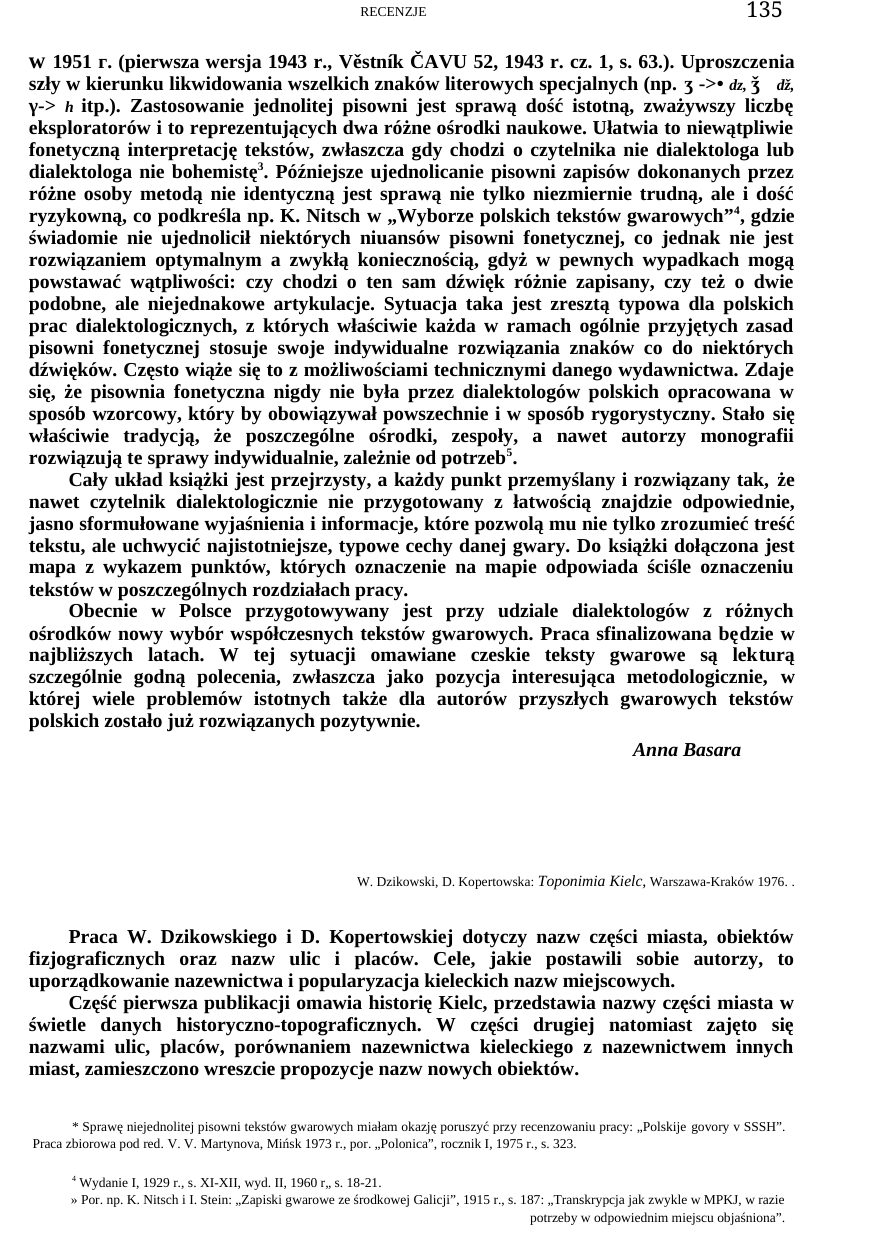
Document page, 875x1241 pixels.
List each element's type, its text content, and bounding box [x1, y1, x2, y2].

text Część pierwsza publikacji omawia historię Kielc, przedstawia nazwy części miasta w świetle danych historyczno-topograficznych. W części drugiej natomiast zajęto się nazwami ulic, placów, porównaniem nazewnictwa kieleckiego z nazewnictwem innych miast, zamieszczono wreszcie propozycje nazw nowych obiektów. [29, 992, 795, 1080]
text Obecnie w Polsce przygotowywany jest przy udziale dialektologów z różnych ośrodków nowy wybór współczesnych tekstów gwarowych. Praca sfinalizowana będzie w najbliższych latach. W tej sytuacji omawiane czeskie teksty gwarowe są lekturą szczególnie godną polecenia, zwłaszcza jako pozycja interesująca metodologicznie, w której wiele problemów istotnych także dla autorów przyszłych gwarowych tekstów polskich zostało już rozwiązanych pozytywnie. [29, 600, 795, 732]
text » Por. np. K. Nitsch i I. Stein: „Zapiski gwarowe ze środkowej Galicji”, 1915 r., s. 187: „Transkrypcja jak zwykle w MPKJ, w razie potrzeby w odpowiednim miejscu objaśniona”. [32, 1191, 785, 1226]
text w 1951 г. (pierwsza wersja 1943 r., Věstník ČAVU 52, 1943 r. cz. 1, s. 63.). Uproszczenia szły w kierunku likwidowania wszelkich znaków literowych specjalnych (np. ʒ ->• dz, ǯ dž, γ-> h itp.). Zastosowanie jednolitej pisowni jest sprawą dość istotną, zważywszy liczbę eksploratorów i to reprezentujących dwa różne ośrodki naukowe. Ułatwia to niewątpliwie fonetyczną interpretację tekstów, zwłaszcza gdy chodzi o czytelnika nie dialektologa lub dialektologa nie bohemistę3. Późniejsze ujednolicanie pisowni zapisów dokonanych przez różne osoby metodą nie identyczną jest sprawą nie tylko niezmiernie trudną, ale i dość ryzykowną, co podkreśla np. K. Nitsch w „Wyborze polskich tekstów gwarowych”4, gdzie świadomie nie ujednolicił niektórych niuansów pisowni fonetycznej, co jednak nie jest rozwiązaniem optymalnym a zwykłą koniecznością, gdyż w pewnych wypadkach mogą powstawać wątpliwości: czy chodzi o ten sam dźwięk różnie zapisany, czy też o dwie podobne, ale niejednakowe artykulacje. Sytuacja taka jest zresztą typowa dla polskich prac dialektologicznych, z których właściwie każda w ramach ogólnie przyjętych zasad pisowni fonetycznej stosuje swoje indywidualne rozwiązania znaków co do niektórych dźwięków. Często wiąże się to z możliwościami technicznymi danego wydawnictwa. Zdaje się, że pisownia fonetyczna nigdy nie była przez dialektologów polskich opracowana w sposób wzorcowy, który by obowiązywał powszechnie i w sposób rygorystyczny. Stało się właściwie tradycją, że poszczególne ośrodki, zespoły, a nawet autorzy monografii rozwiązują te sprawy indywidualnie, zależnie od potrzeb5. [29, 51, 795, 468]
text * Sprawę niejednolitej pisowni tekstów gwarowych miałam okazję poruszyć przy recenzowaniu pracy: „Polskije govory v SSSH”. Praca zbiorowa pod red. V. V. Martynova, Mińsk 1973 r., por. „Polonica”, rocznik I, 1975 r., s. 323. [32, 1117, 785, 1152]
text 4 Wydanie I, 1929 r., s. XI-XII, wyd. II, 1960 r„ s. 18-21. [72, 1173, 785, 1191]
text Anna Basara [633, 740, 795, 760]
text RECENZJE [360, 6, 426, 19]
text 135 [746, 0, 783, 22]
text W. Dzikowski, D. Kopertowska: Toponimia Kielc, Warszawa-Kraków 1976. . [29, 874, 795, 889]
text Praca W. Dzikowskiego i D. Kopertowskiej dotyczy nazw części miasta, obiektów fizjograficznych oraz nazw ulic i placów. Cele, jakie postawili sobie autorzy, to uporządkowanie nazewnictwa i popularyzacja kieleckich nazw miejscowych. [29, 926, 795, 992]
text Cały układ książki jest przejrzysty, a każdy punkt przemyślany i rozwiązany tak, że nawet czytelnik dialektologicznie nie przygotowany z łatwością znajdzie odpowiednie, jasno sformułowane wyjaśnienia i informacje, które pozwolą mu nie tylko zrozumieć treść tekstu, ale uchwycić najistotniejsze, typowe cechy danej gwary. Do książki dołączona jest mapa z wykazem punktów, których oznaczenie na mapie odpowiada ściśle oznaczeniu tekstów w poszczególnych rozdziałach pracy. [29, 468, 795, 600]
